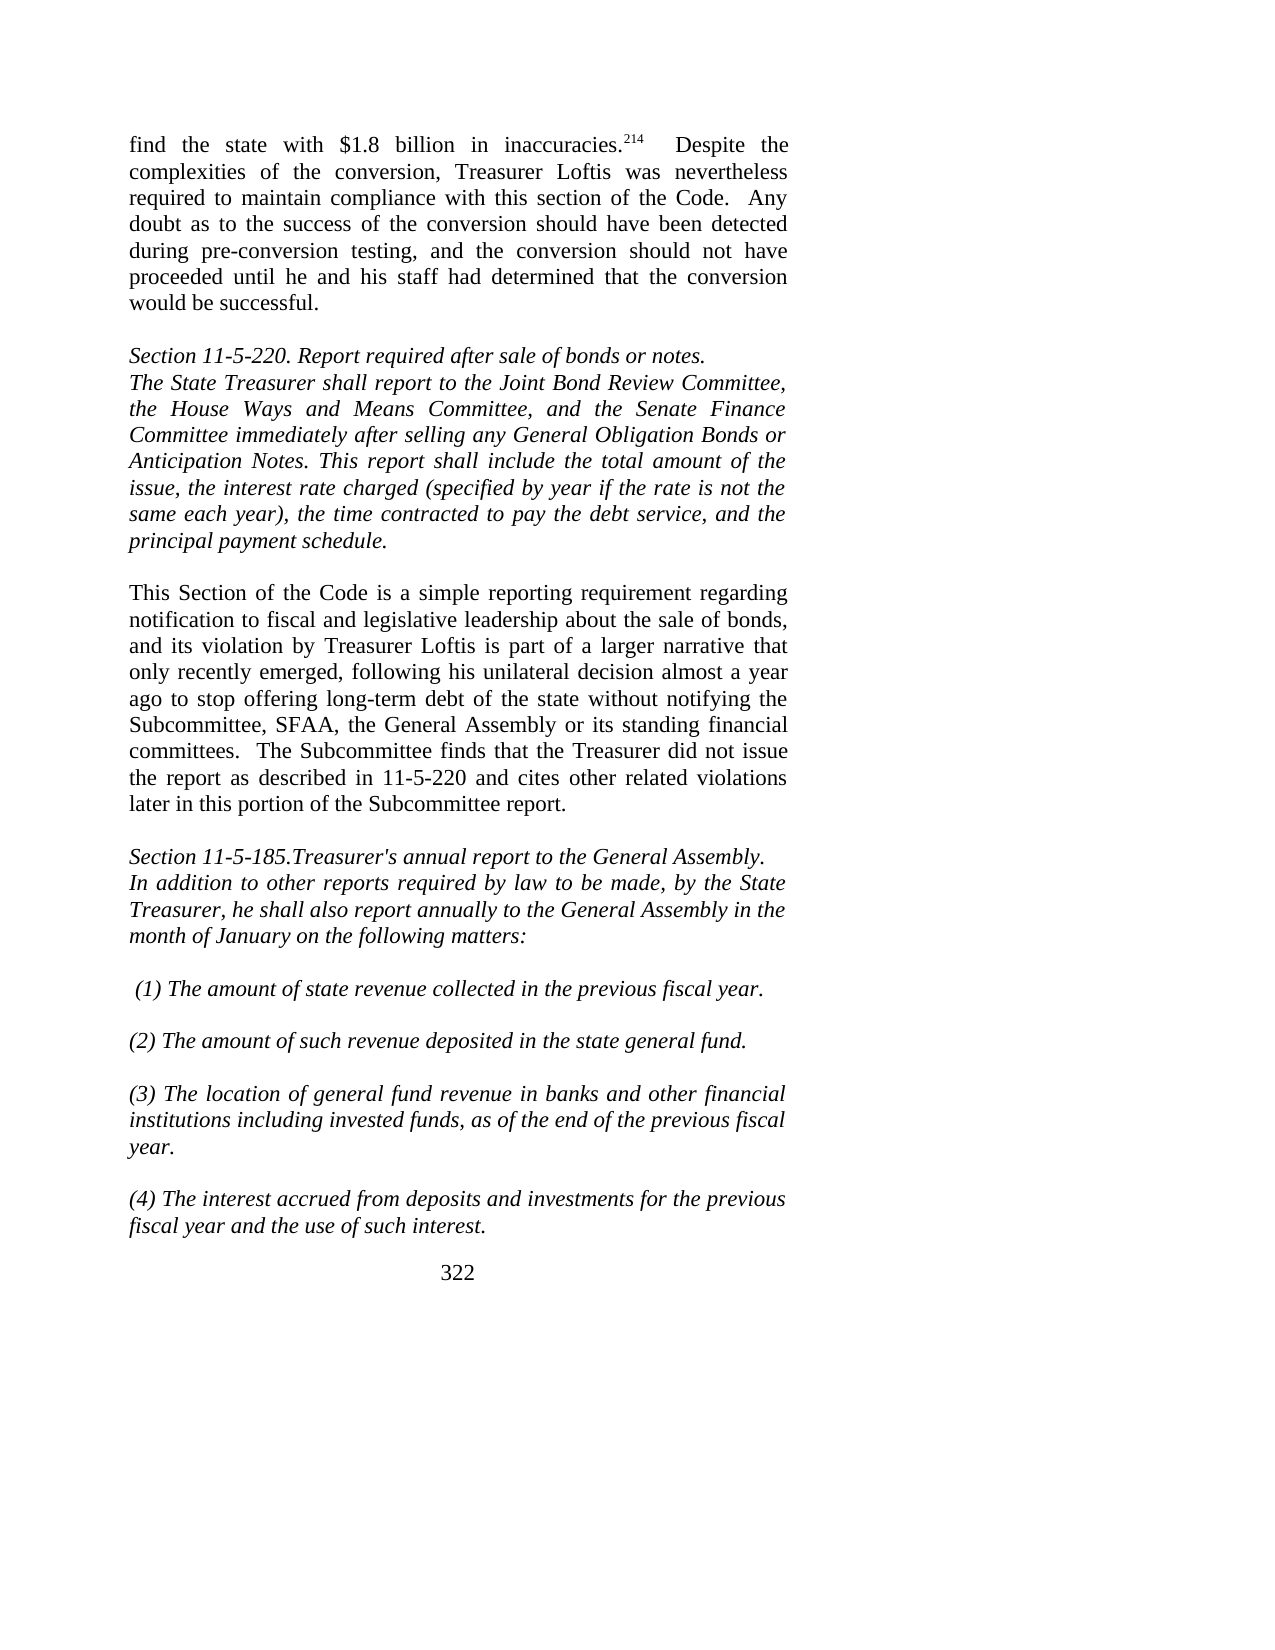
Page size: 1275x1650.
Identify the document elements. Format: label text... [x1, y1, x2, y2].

text In addition to other reports required by law to be made, by the State Treasurer, he shall also report annually to the General Assembly in the month of January on the following matters: [129, 869, 789, 948]
text This Section of the Code is a simple reporting requirement regarding notification to fiscal and legislative leadership about the sale of bonds, and its violation by Treasurer Loftis is part of a larger narrative that only recently emerged, following his unilateral decision almost a year ago to stop offering long-term debt of the state without notifying the Subcommittee, SFAA, the General Assembly or its standing financial committees. The Subcommittee finds that the Treasurer did not issue the report as described in 11-5-220 and cites other related violations later in this portion of the Subcommittee report. [129, 579, 789, 817]
text (1) The amount of state revenue collected in the previous fiscal year. [129, 975, 789, 1001]
text (3) The location of general fund revenue in banks and other financial institutions including invested funds, as of the end of the previous fiscal year. [129, 1080, 789, 1159]
text If the State Treasurer had been able to make an accurate statement of cash transactions to the Comptroller General at all times, we would not find the state with $1.8 billion in inaccuracies. Despite the complexities of the conversion, Treasurer Loftis was nevertheless required to maintain compliance with this section of the Code. Any doubt as to the success of the conversion should have been detected during pre-conversion testing, and the conversion should not have proceeded until he and his staff had determined that the conversion would be successful. [129, 131, 789, 316]
text (4) The interest accrued from deposits and investments for the previous fiscal year and the use of such interest. [129, 1186, 789, 1238]
text (2) The amount of such revenue deposited in the state general fund. [129, 1027, 789, 1054]
text The State Treasurer shall report to the Joint Bond Review Committee, the House Ways and Means Committee, and the Senate Finance Committee immediately after selling any General Obligation Bonds or Anticipation Notes. This report shall include the total amount of the issue, the interest rate charged (specified by year if the rate is not the same each year), the time contracted to pay the debt service, and the principal payment schedule. [129, 368, 789, 553]
text Section 11-5-185.Treasurer's annual report to the General Assembly. [129, 843, 789, 869]
text Section 11-5-220. Report required after sale of bonds or notes. [129, 342, 789, 368]
